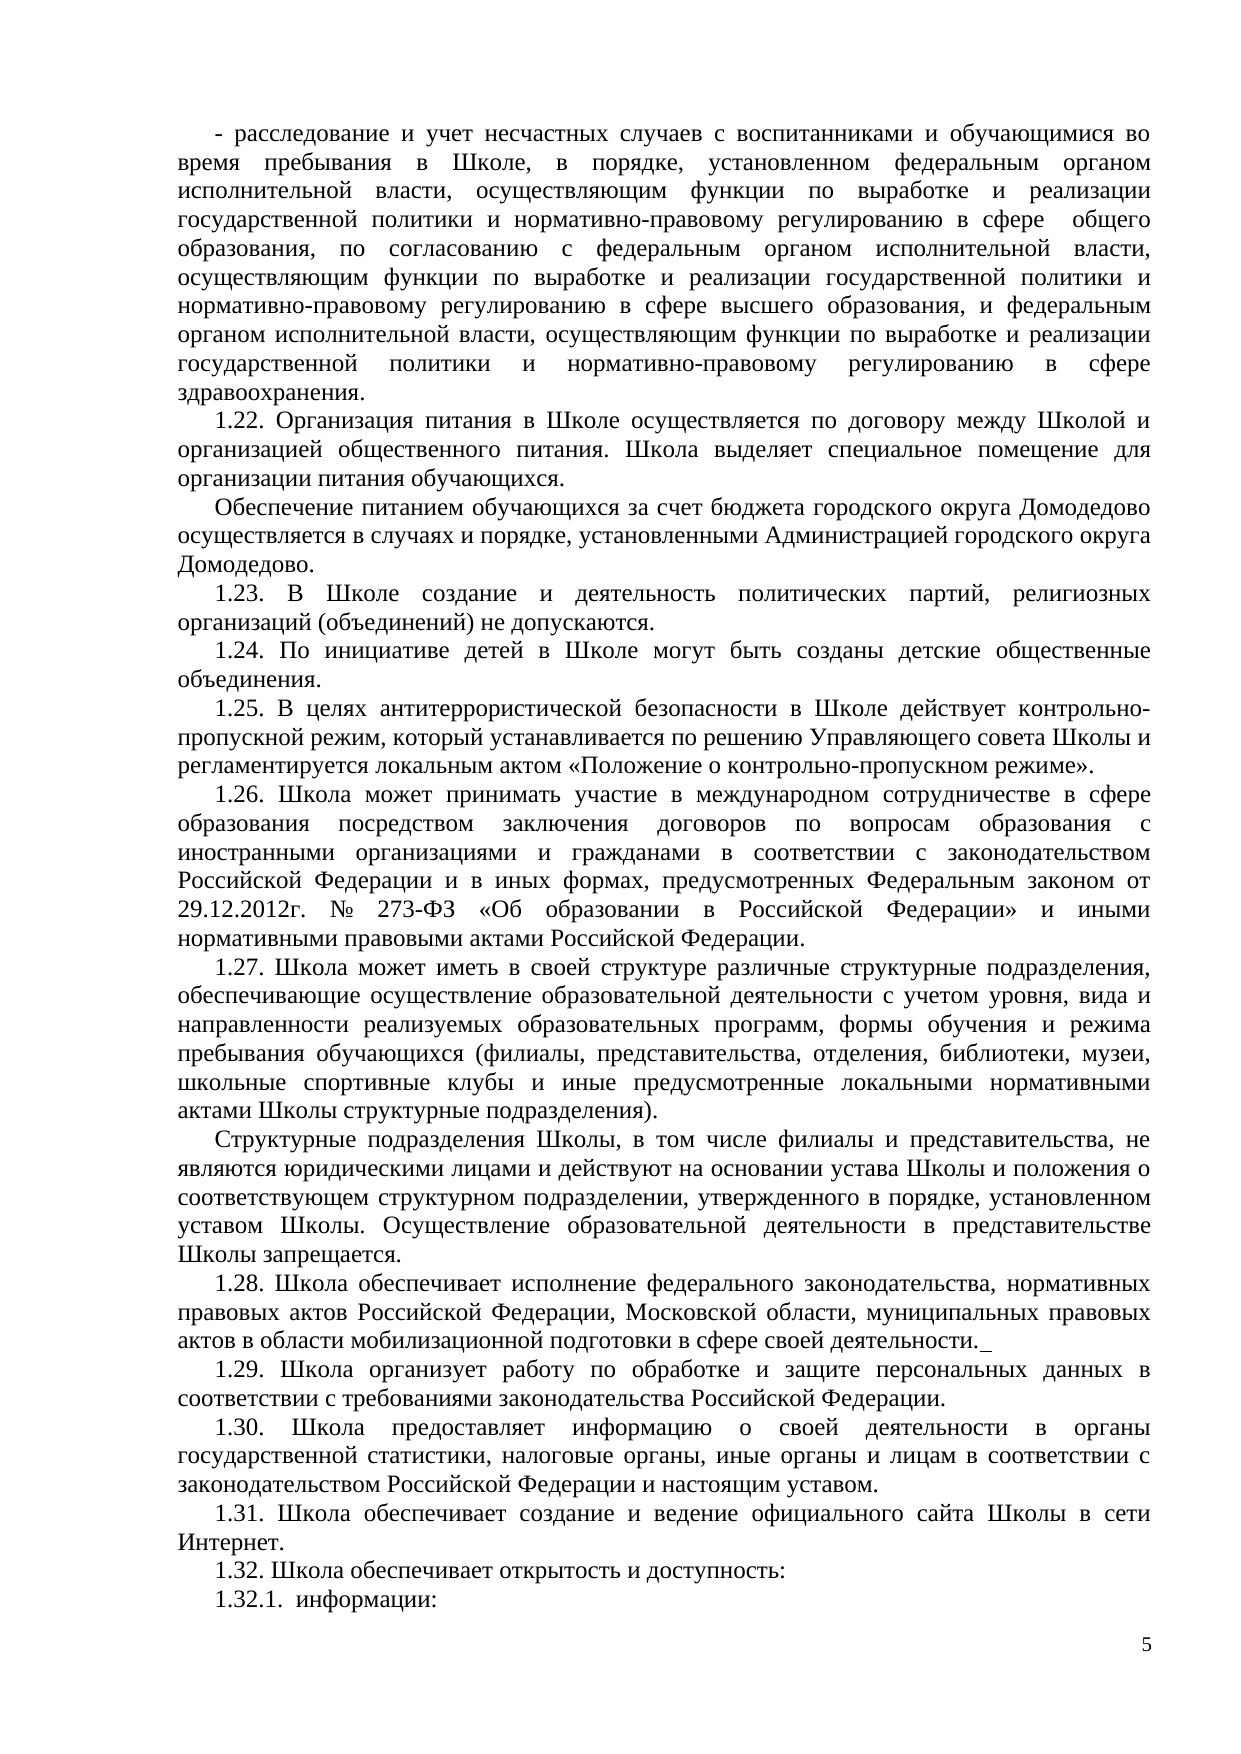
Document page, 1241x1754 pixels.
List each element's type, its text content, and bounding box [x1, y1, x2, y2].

text 1.27. Школа может иметь в своей структуре различные структурные подразделения, обеспечивающие осуществление образовательной деятельности с учетом уровня, вида и направленности реализуемых образовательных программ, формы обучения и режима пребывания обучающихся (филиалы, представительства, отделения, библиотеки, музеи, школьные спортивные клубы и иные предусмотренные локальными нормативными актами Школы структурные подразделения). [177, 952, 1152, 1124]
text 1.32. Школа обеспечивает открытость и доступность: [177, 1556, 1152, 1584]
text Структурные подразделения Школы, в том числе филиалы и представительства, не являются юридическими лицами и действуют на основании устава Школы и положения о соответствующем структурном подразделении, утвержденного в порядке, установленном уставом Школы. Осуществление образовательной деятельности в представительстве Школы запрещается. [177, 1124, 1152, 1268]
text 1.23. В Школе создание и деятельность политических партий, религиозных организаций (объединений) не допускаются. [177, 578, 1152, 636]
text 1.24. По инициативе детей в Школе могут быть созданы детские общественные объединения. [177, 636, 1152, 693]
text 1.25. В целях антитеррористической безопасности в Школе действует контрольно-пропускной режим, который устанавливается по решению Управляющего совета Школы и регламентируется локальным актом «Положение о контрольно-пропускном режиме». [177, 693, 1152, 779]
text 1.22. Организация питания в Школе осуществляется по договору между Школой и организацией общественного питания. Школа выделяет специальное помещение для организации питания обучающихся. [177, 406, 1152, 492]
text 1.26. Школа может принимать участие в международном сотрудничестве в сфере образования посредством заключения договоров по вопросам образования с иностранными организациями и гражданами в соответствии с законодательством Российской Федерации и в иных формах, предусмотренных Федеральным законом от 29.12.2012г. № 273-ФЗ «Об образовании в Российской Федерации» и иными нормативными правовыми актами Российской Федерации. [177, 779, 1152, 952]
text 1.32.1. информации: [177, 1584, 1152, 1613]
text - расследование и учет несчастных случаев с воспитанниками и обучающимися во время пребывания в Школе, в порядке, установленном федеральным органом исполнительной власти, осуществляющим функции по выработке и реализации государственной политики и нормативно-правовому регулированию в сфере общего образования, по согласованию с федеральным органом исполнительной власти, осуществляющим функции по выработке и реализации государственной политики и нормативно-правовому регулированию в сфере высшего образования, и федеральным органом исполнительной власти, осуществляющим функции по выработке и реализации государственной политики и нормативно-правовому регулированию в сфере здравоохранения. [177, 118, 1152, 406]
text Обеспечение питанием обучающихся за счет бюджета городского округа Домодедово осуществляется в случаях и порядке, установленными Администрацией городского округа Домодедово. [177, 492, 1152, 578]
text 1.28. Школа обеспечивает исполнение федерального законодательства, нормативных правовых актов Российской Федерации, Московской области, муниципальных правовых актов в области мобилизационной подготовки в сфере своей деятельности. [177, 1268, 1152, 1354]
text 1.30. Школа предоставляет информацию о своей деятельности в органы государственной статистики, налоговые органы, иные органы и лицам в соответствии с законодательством Российской Федерации и настоящим уставом. [177, 1412, 1152, 1498]
text 1.31. Школа обеспечивает создание и ведение официального сайта Школы в сети Интернет. [177, 1498, 1152, 1556]
text 1.29. Школа организует работу по обработке и защите персональных данных в соответствии с требованиями законодательства Российской Федерации. [177, 1354, 1152, 1412]
